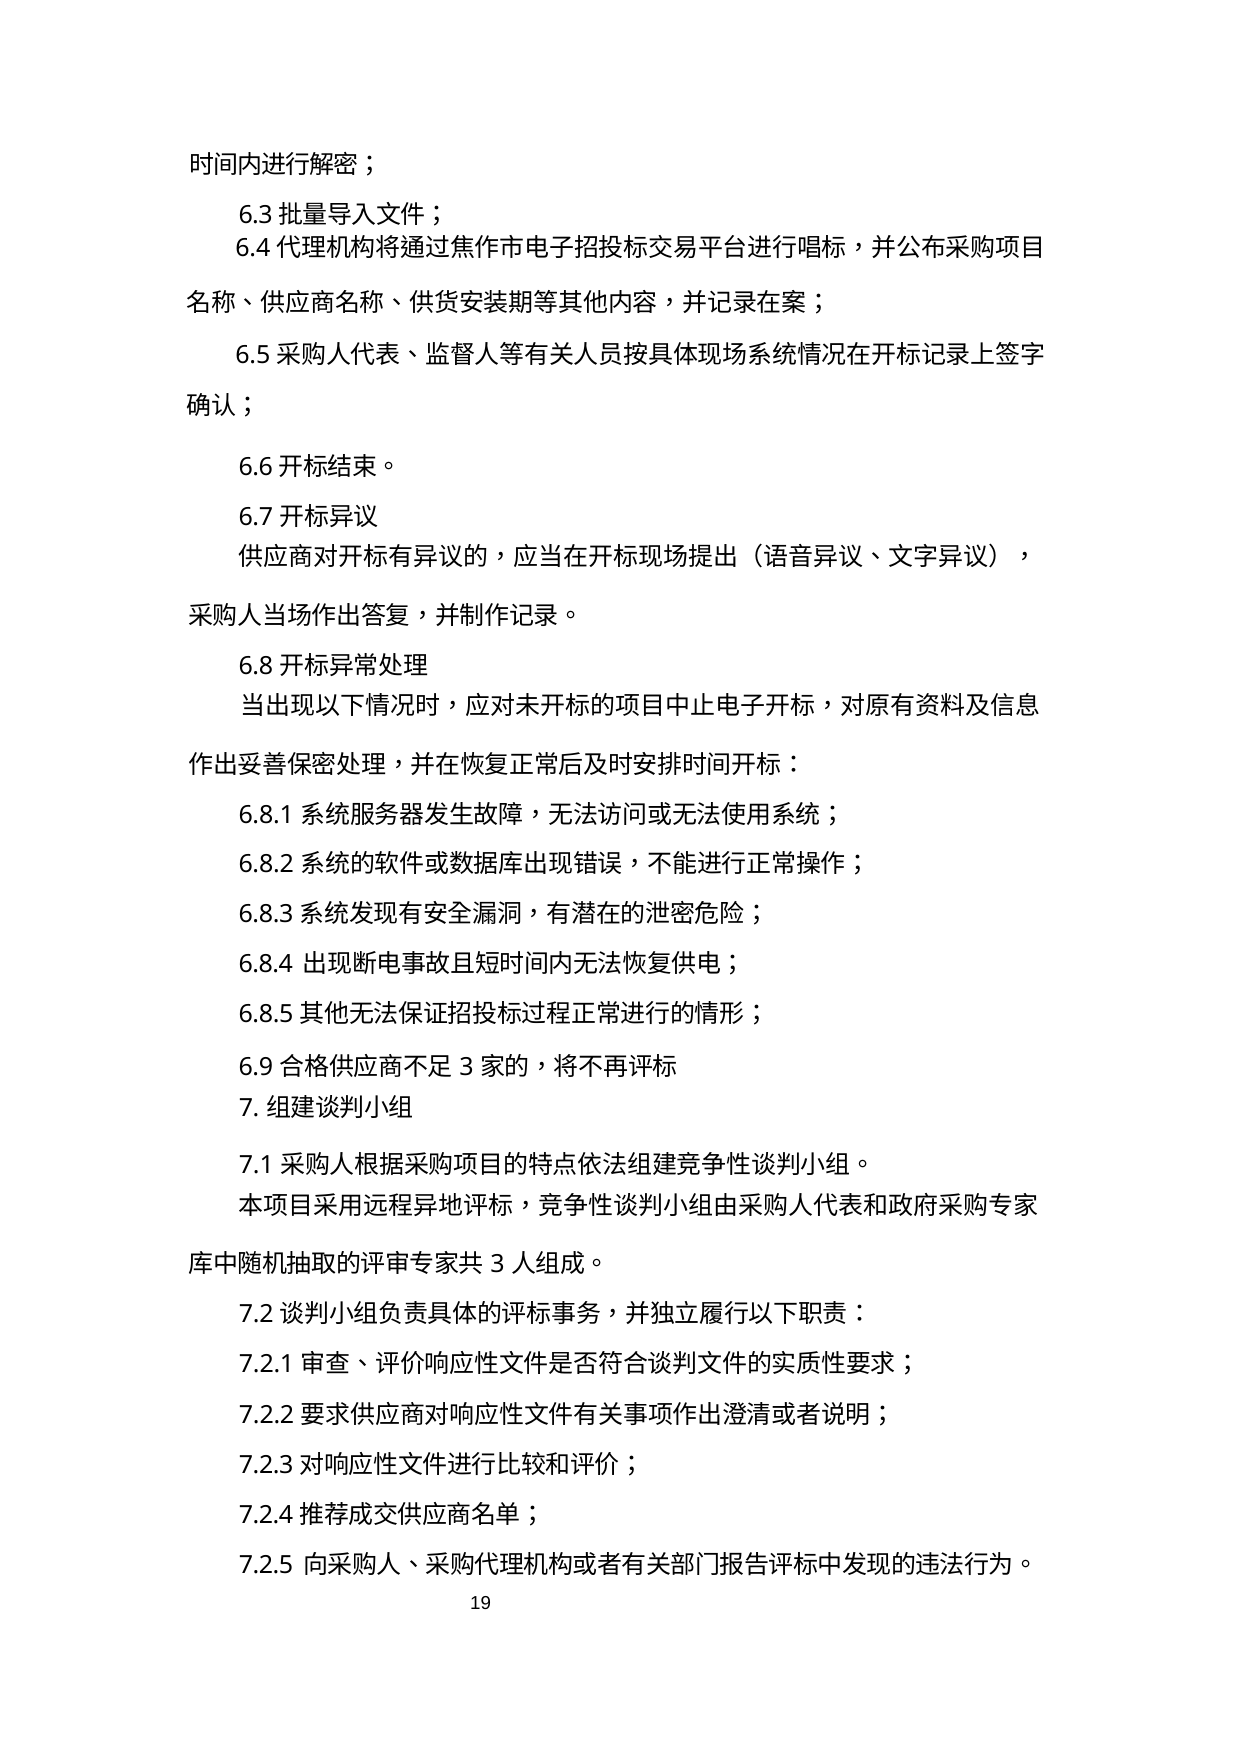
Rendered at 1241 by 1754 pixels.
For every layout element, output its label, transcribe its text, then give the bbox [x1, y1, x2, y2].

text 7.2.2 要求供应商对响应性文件有关事项作出澄清或者说明； [239, 1398, 1054, 1429]
text 6.8.4 出现断电事故且短时间内无法恢复供电； [238, 948, 1054, 979]
text 7.2.3 对响应性文件进行比较和评价； [239, 1448, 1054, 1479]
text 采购人当场作出答复，并制作记录。 [188, 600, 1054, 631]
text 当出现以下情况时，应对未开标的项目中止电子开标，对原有资料及信息 [240, 699, 1054, 748]
text 6.8.5 其他无法保证招投标过程正常进行的情形； [238, 998, 1054, 1029]
text 6.5 采购人代表、监督人等有关人员按具体现场系统情况在开标记录上签字确认； [186, 336, 1054, 422]
text 6.8.2 系统的软件或数据库出现错误，不能进行正常操作； [238, 848, 1054, 879]
text 6.3 批量导入文件； [238, 199, 1054, 230]
text 7.2.4 推荐成交供应商名单； [239, 1498, 1054, 1529]
text 时间内进行解密； [189, 149, 1054, 180]
text 7.2.5 向采购人、采购代理机构或者有关部门报告评标中发现的违法行为。 [239, 1549, 1054, 1579]
text 6.8.3 系统发现有安全漏洞，有潜在的泄密危险； [238, 898, 1054, 929]
text 6.9 合格供应商不足 3 家的，将不再评标 7. 组建谈判小组 [238, 1048, 681, 1123]
text 6.8.1 系统服务器发生故障，无法访问或无法使用系统； [238, 798, 1054, 829]
text 作出妥善保密处理，并在恢复正常后及时安排时间开标： [188, 748, 1054, 779]
text 库中随机抽取的评审专家共 3 人组成。 [188, 1248, 1054, 1279]
text 7.2 谈判小组负责具体的评标事务，并独立履行以下职责： [239, 1298, 1054, 1329]
text 6.8 开标异常处理 [238, 650, 1054, 681]
text 本项目采用远程异地评标，竞争性谈判小组由采购人代表和政府采购专家 [238, 1199, 1054, 1248]
text 7.2.1 审查、评价响应性文件是否符合谈判文件的实质性要求； [239, 1348, 1054, 1379]
text 供应商对开标有异议的，应当在开标现场提出（语音异议、文字异议）， [238, 551, 1054, 600]
text 6.7 开标异议 [238, 501, 1054, 532]
text 6.6 开标结束。 [238, 451, 1054, 482]
text 7.1 采购人根据采购项目的特点依法组建竞争性谈判小组。 [239, 1149, 1054, 1180]
text 6.4 代理机构将通过焦作市电子招投标交易平台进行唱标，并公布采购项目名称、供应商名称、供货安装期等其他内容，并记录在案； [186, 230, 1054, 318]
